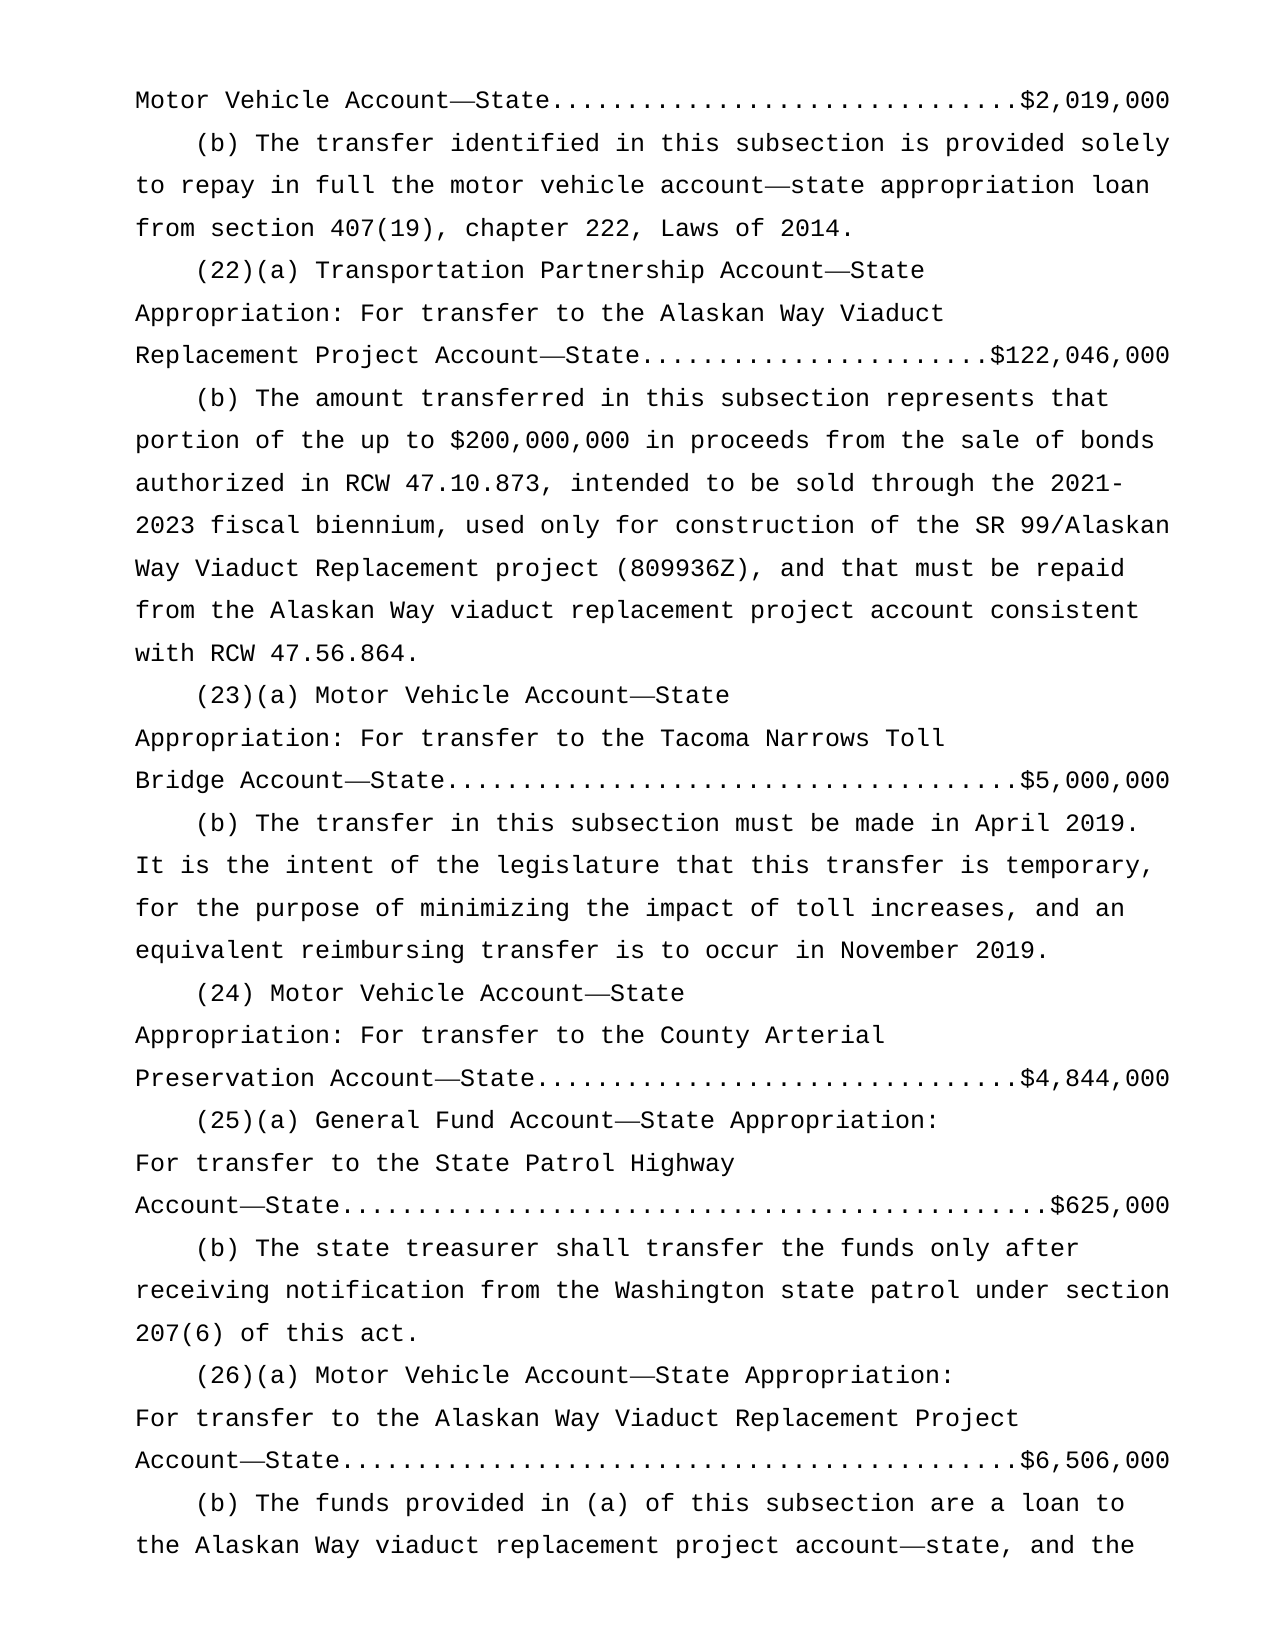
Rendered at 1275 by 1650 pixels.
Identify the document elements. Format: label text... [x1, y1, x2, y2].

text (b) The state treasurer shall transfer the funds only after receiving notification from the Washington state patrol under section 207(6) of this act. [135, 1222, 1170, 1350]
text Bridge Account—State $5,000,000 [135, 755, 1170, 797]
text (22)(a) Transportation Partnership Account—State [135, 245, 1170, 287]
text Account—State $6,506,000 [135, 1435, 1170, 1477]
text (23)(a) Motor Vehicle Account—State [135, 670, 1170, 712]
text (24) Motor Vehicle Account—State [135, 967, 1170, 1010]
text Motor Vehicle Account—State $2,019,000 [135, 75, 1170, 117]
text (26)(a) Motor Vehicle Account—State Appropriation: [135, 1350, 1170, 1392]
text Replacement Project Account—State $122,046,000 [135, 330, 1170, 372]
text Account—State $625,000 [135, 1180, 1170, 1222]
text (25)(a) General Fund Account—State Appropriation: [135, 1095, 1170, 1137]
text (b) The amount transferred in this subsection represents that portion of the up to $200,000,000 in proceeds from the sale of bonds authorized in RCW 47.10.873, intended to be sold through the 2021-2023 fiscal biennium, used only for construction of the SR 99/Alaskan Way Viaduct Replacement project (809936Z), and that must be repaid from the Alaskan Way viaduct replacement project account consistent with RCW 47.56.864. [135, 372, 1170, 670]
text For transfer to the Alaskan Way Viaduct Replacement Project [135, 1392, 1170, 1435]
text Appropriation: For transfer to the Tacoma Narrows Toll [135, 712, 1170, 755]
text (b) The transfer in this subsection must be made in April 2019. It is the intent of the legislature that this transfer is temporary, for the purpose of minimizing the impact of toll increases, and an equivalent reimbursing transfer is to occur in November 2019. [135, 797, 1170, 967]
text Appropriation: For transfer to the Alaskan Way Viaduct [135, 287, 1170, 330]
text (b) The transfer identified in this subsection is provided solely to repay in full the motor vehicle account—state appropriation loan from section 407(19), chapter 222, Laws of 2014. [135, 117, 1170, 245]
text Appropriation: For transfer to the County Arterial [135, 1010, 1170, 1052]
text Preservation Account—State $4,844,000 [135, 1052, 1170, 1095]
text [135, 1477, 1170, 1562]
text For transfer to the State Patrol Highway [135, 1137, 1170, 1180]
